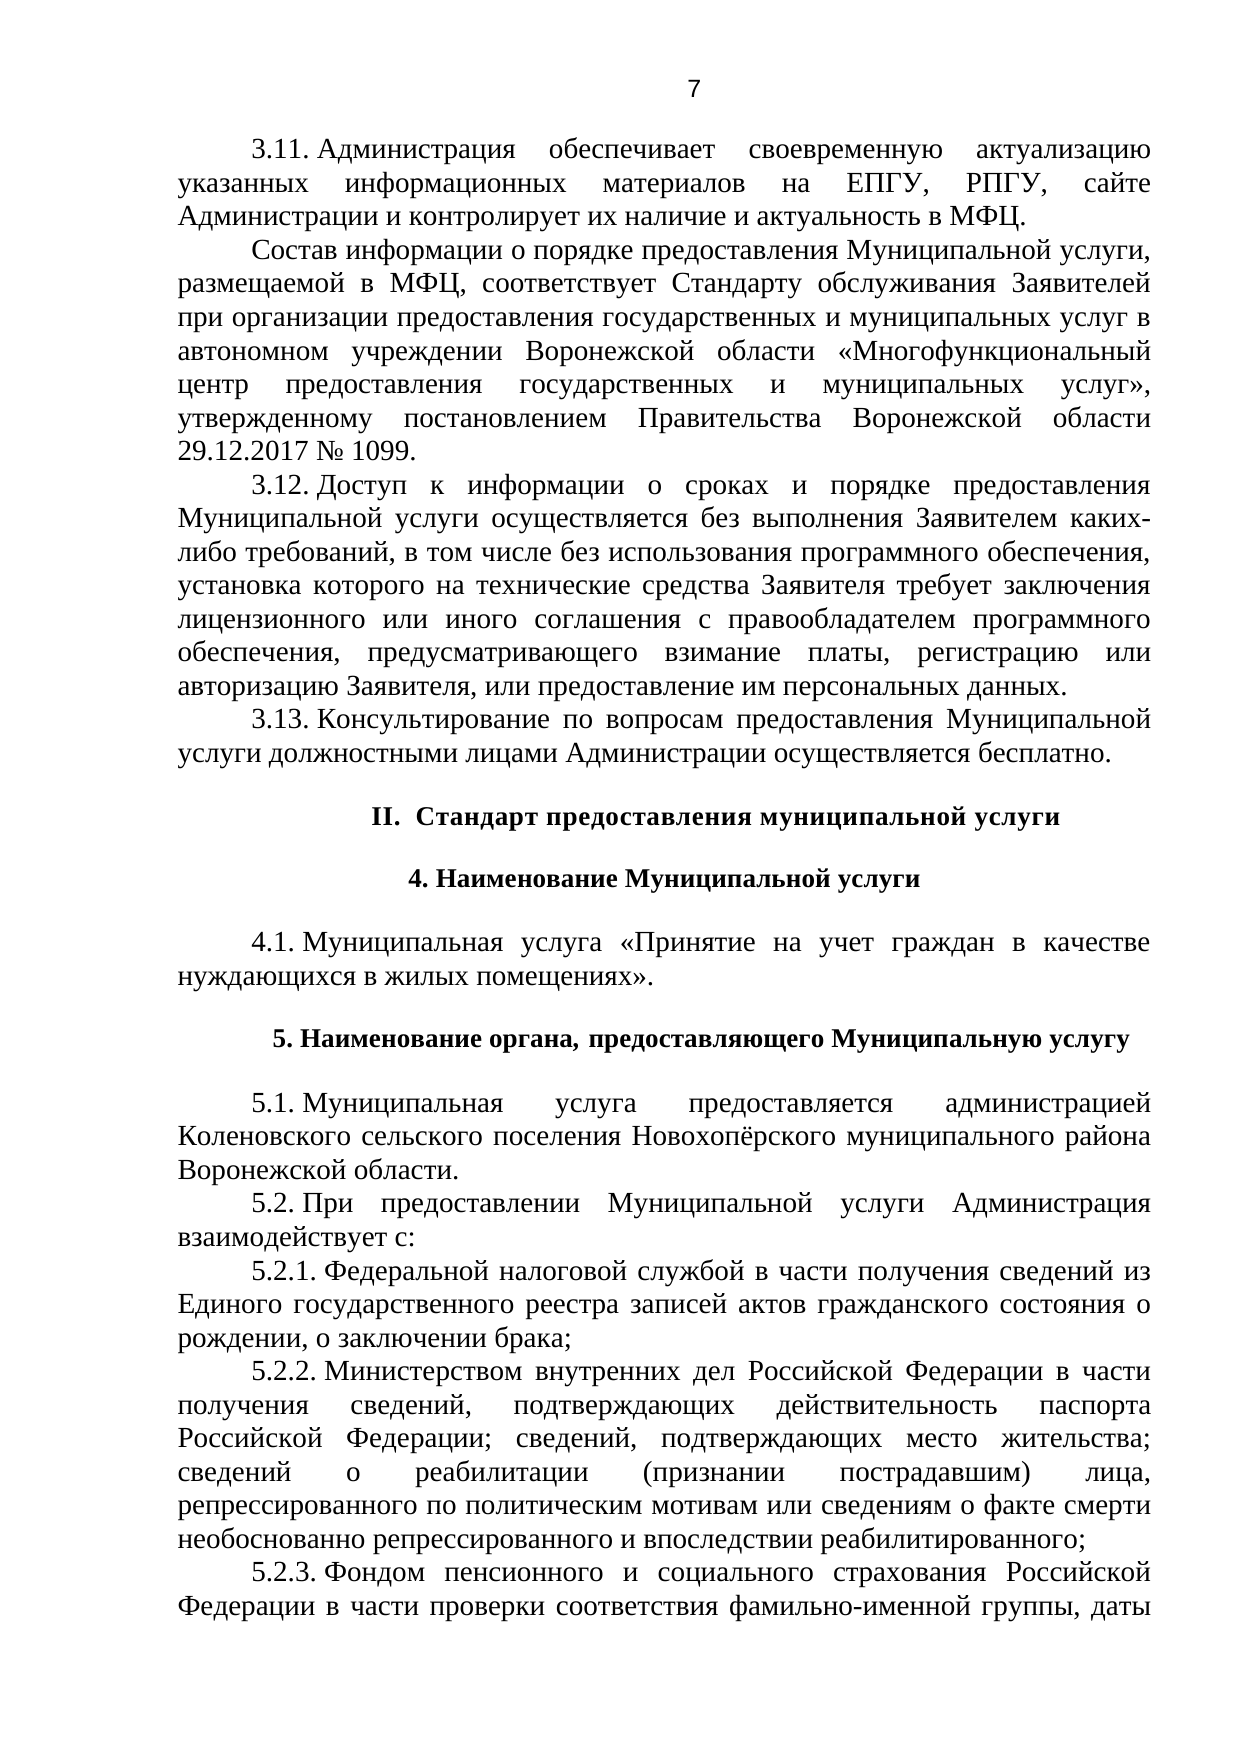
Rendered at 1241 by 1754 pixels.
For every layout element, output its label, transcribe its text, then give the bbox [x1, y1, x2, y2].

text 5.2. При предоставлении Муниципальной услуги Администрация взаимодействует с: [177, 1186, 1152, 1253]
text 4.1. Муниципальная услуга «Принятие на учет граждан в качестве нуждающихся в жилых помещениях». [177, 924, 1152, 991]
text 5.2.1. Федеральной налоговой службой в части получения сведений из Единого государственного реестра записей актов гражданского состояния о рождении, о заключении брака; [177, 1253, 1152, 1353]
text 5.2.2. Министерством внутренних дел Российской Федерации в части получения сведений, подтверждающих действительность паспорта Российской Федерации; сведений, подтверждающих место жительства; сведений о реабилитации (признании пострадавшим) лица, репрессированного по политическим мотивам или сведениям о факте смерти необоснованно репрессированного и впоследствии реабилитированного; [177, 1353, 1152, 1554]
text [177, 1554, 1152, 1622]
text 3.11. Администрация обеспечивает своевременную актуализацию указанных информационных материалов на ЕПГУ, РПГУ, сайте Администрации и контролирует их наличие и актуальность в МФЦ. [177, 131, 1152, 232]
text 5.1. Муниципальная услуга предоставляется администрацией Коленовского сельского поселения Новохопёрского муниципального района Воронежской области. [177, 1085, 1152, 1186]
list Стандарт предоставления муниципальной услуги [177, 800, 1152, 831]
text 4. Наименование Муниципальной услуги [177, 862, 1152, 893]
text 5. Наименование органа, предоставляющего Муниципальную услугу [177, 1023, 1152, 1054]
text 3.13. Консультирование по вопросам предоставления Муниципальной услуги должностными лицами Администрации осуществляется бесплатно. [177, 702, 1152, 769]
text Состав информации о порядке предоставления Муниципальной услуги, размещаемой в МФЦ, соответствует Стандарту обслуживания Заявителей при организации предоставления государственных и муниципальных услуг в автономном учреждении Воронежской области «Многофункциональный центр предоставления государственных и муниципальных услуг», утвержденному постановлением Правительства Воронежской области 29.12.2017 № 1099. [177, 232, 1152, 467]
text 3.12. Доступ к информации о сроках и порядке предоставления Муниципальной услуги осуществляется без выполнения Заявителем каких-либо требований, в том числе без использования программного обеспечения, установка которого на технические средства Заявителя требует заключения лицензионного или иного соглашения с правообладателем программного обеспечения, предусматривающего взимание платы, регистрацию или авторизацию Заявителя, или предоставление им персональных данных. [177, 467, 1152, 702]
